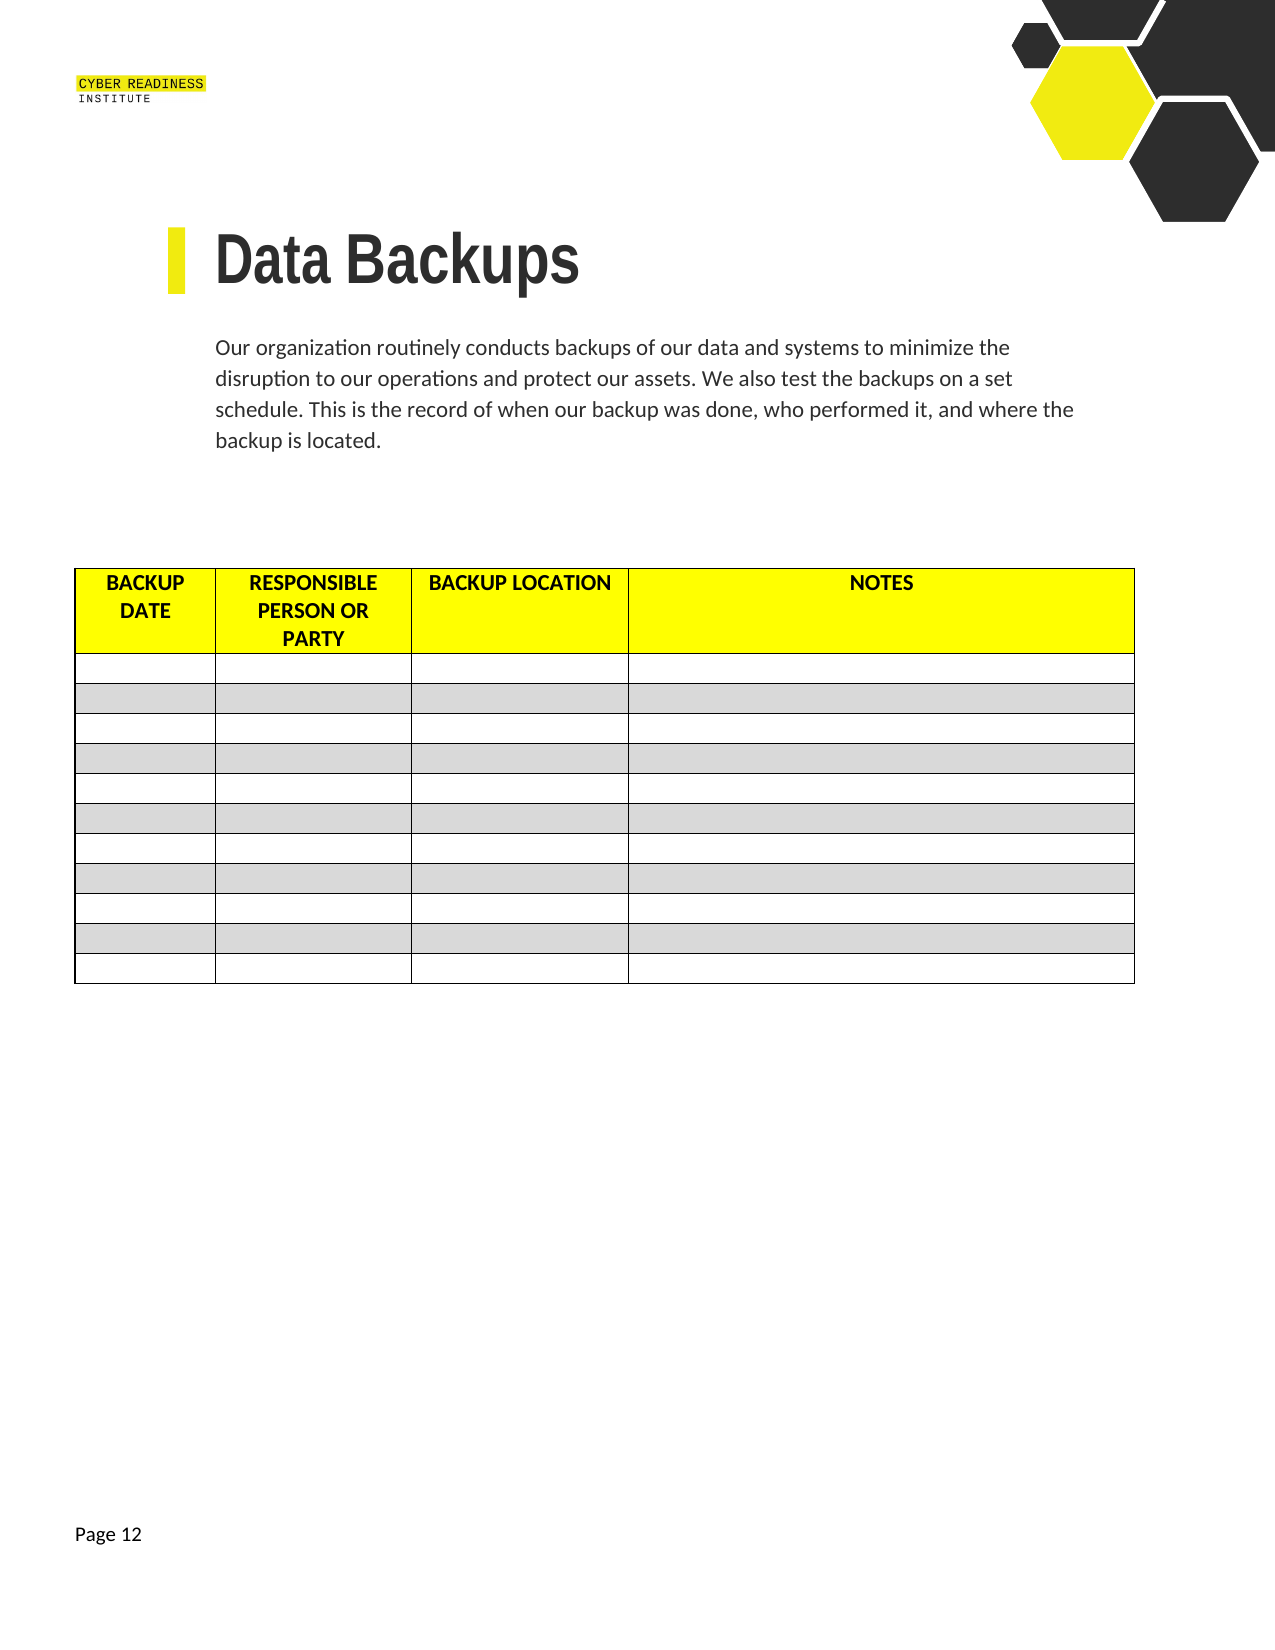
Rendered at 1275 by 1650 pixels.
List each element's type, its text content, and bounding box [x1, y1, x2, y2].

table_cell [216, 864, 411, 893]
table_cell [629, 744, 1134, 773]
table_cell [216, 684, 411, 713]
table_cell [412, 804, 628, 833]
table_cell [76, 864, 215, 893]
table_header NOTES [629, 569, 1134, 653]
table_cell [216, 954, 411, 983]
table_cell [629, 654, 1134, 683]
table_header BACKUP LOCATION [412, 569, 628, 653]
table_header BACKUP DATE [76, 569, 215, 653]
table_cell [76, 714, 215, 743]
table_cell [216, 924, 411, 953]
table_cell [76, 774, 215, 803]
table_cell [216, 834, 411, 863]
table_cell [216, 894, 411, 923]
table_cell [629, 804, 1134, 833]
table_cell [412, 744, 628, 773]
table_cell [629, 954, 1134, 983]
table_cell [76, 954, 215, 983]
table_header RESPONSIBLE PERSON OR PARTY [216, 569, 411, 653]
table_cell [412, 774, 628, 803]
table_cell [629, 864, 1134, 893]
table_cell [412, 654, 628, 683]
table_cell [76, 924, 215, 953]
table_cell [216, 774, 411, 803]
table_cell [629, 834, 1134, 863]
table_cell [216, 714, 411, 743]
table_cell [216, 654, 411, 683]
table_cell [76, 684, 215, 713]
table_cell [412, 954, 628, 983]
table_cell [629, 714, 1134, 743]
table_cell [76, 654, 215, 683]
picture [75, 75, 207, 103]
table_cell [629, 924, 1134, 953]
table_cell [76, 834, 215, 863]
table_cell [76, 894, 215, 923]
table_cell [412, 894, 628, 923]
table_cell [629, 684, 1134, 713]
text Our organization routinely conducts backups of our data and systems to minimize the disruption to our operations and protect our assets. We also test the backups on a set schedule. This is the record of when our backup was done, who performed it, and where the backup is located. [215, 333, 1091, 454]
table_cell [76, 744, 215, 773]
table_cell [216, 804, 411, 833]
table_cell [412, 714, 628, 743]
table_cell [629, 894, 1134, 923]
table_cell [412, 684, 628, 713]
table_cell [76, 804, 215, 833]
table_cell [216, 744, 411, 773]
table_cell [629, 774, 1134, 803]
subtitle Data Backups [215, 217, 1200, 299]
table_cell [412, 864, 628, 893]
table_cell [412, 924, 628, 953]
table_cell [412, 834, 628, 863]
